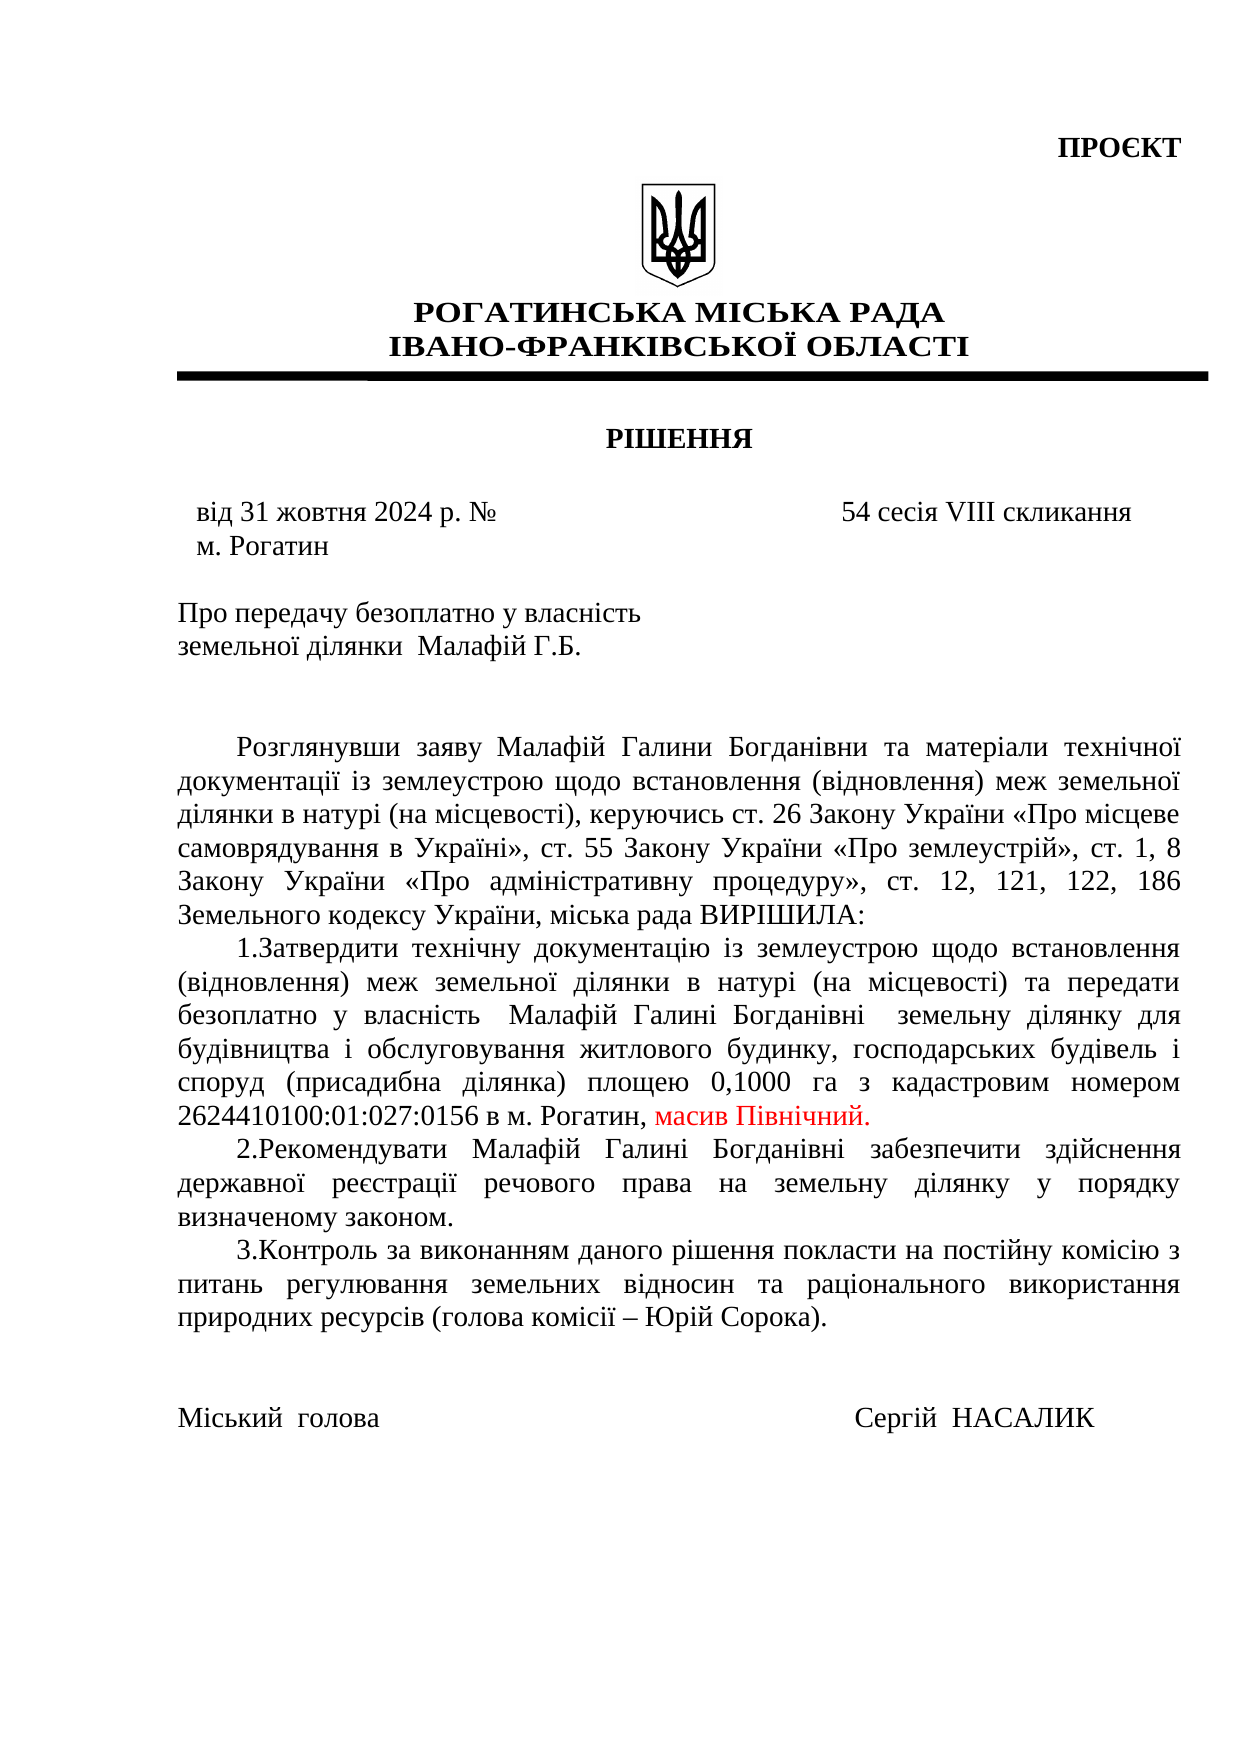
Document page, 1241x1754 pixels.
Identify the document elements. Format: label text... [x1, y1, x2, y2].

text земельної ділянки Малафій Г.Б. [177, 628, 1181, 662]
text 2.Рекомендувати Малафій Галині Богданівні забезпечити здійснення державної реєстрації речового права на земельну ділянку у порядку визначеному законом. [177, 1132, 1181, 1232]
text ІВАНО-ФРАНКІВСЬКОЇ ОБЛАСТІ [177, 329, 1181, 362]
text РОГАТИНСЬКА МІСЬКА РАДА [177, 295, 1181, 329]
text 1.Затвердити технічну документацію із землеустрою щодо встановлення (відновлення) меж земельної ділянки в натурі (на місцевості) та передати безоплатно у власність Малафій Галині Богданівні земельну ділянку для будівництва і обслуговування житлового будинку, господарських будівель і споруд (присадибна ділянка) площею 0,1000 га з кадастровим номером 2624410100:01:027:0156 в м. Рогатин, масив Північний. [177, 930, 1181, 1132]
text Міський голова Сергій НАСАЛИК [177, 1400, 1181, 1433]
text ПРОЄКТ [177, 131, 1181, 164]
text Розглянувши заяву Малафій Галини Богданівни та матеріали технічної документації із землеустрою щодо встановлення (відновлення) меж земельної ділянки в натурі (на місцевості), керуючись ст. 26 Закону України «Про місцеве самоврядування в Україні», ст. 55 Закону України «Про землеустрій», ст. 1, 8 Закону України «Про адміністративну процедуру», ст. 12, 121, 122, 186 Земельного кодексу України, міська рада ВИРІШИЛА: [177, 729, 1181, 930]
text від 31 жовтня 2024 р. № 54 сесія VIII скликання [196, 494, 1237, 528]
text Про передачу безоплатно у власність [177, 595, 1237, 628]
text м. Рогатин [196, 528, 1237, 561]
text РІШЕННЯ [177, 421, 1181, 454]
text 3.Контроль за виконанням даного рішення покласти на постійну комісію з питань регулювання земельних відносин та раціонального використання природних ресурсів (голова комісії – Юрій Сорока). [177, 1232, 1181, 1333]
